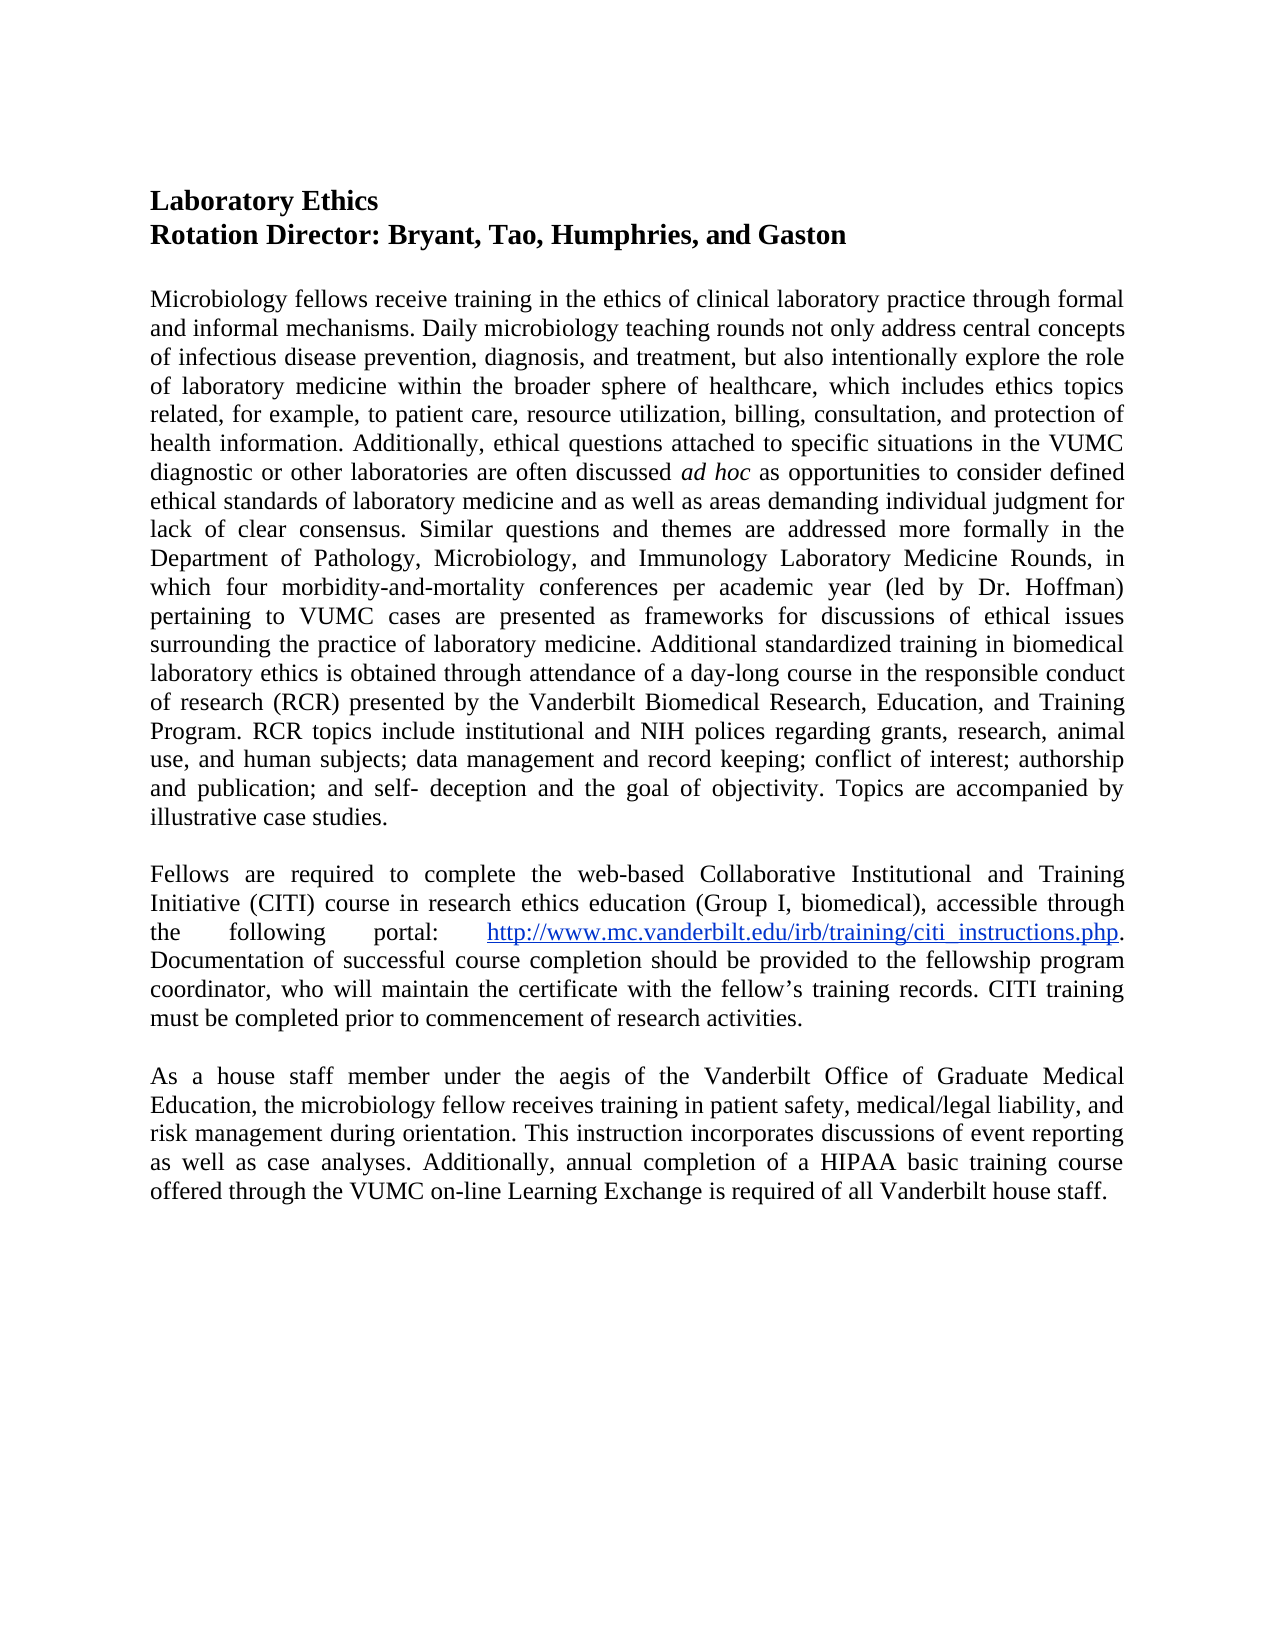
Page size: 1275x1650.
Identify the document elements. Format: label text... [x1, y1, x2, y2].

text Microbiology fellows receive training in the ethics of clinical laboratory practice through formal and informal mechanisms. Daily microbiology teaching rounds not only address central concepts of infectious disease prevention, diagnosis, and treatment, but also intentionally explore the role of laboratory medicine within the broader sphere of healthcare, which includes ethics topics related, for example, to patient care, resource utilization, billing, consultation, and protection of health information. Additionally, ethical questions attached to specific situations in the VUMC diagnostic or other laboratories are often discussed ad hoc as opportunities to consider defined ethical standards of laboratory medicine and as well as areas demanding individual judgment for lack of clear consensus. Similar questions and themes are addressed more formally in the Department of Pathology, Microbiology, and Immunology Laboratory Medicine Rounds, in which four morbidity-and-mortality conferences per academic year (led by Dr. Hoffman) pertaining to VUMC cases are presented as frameworks for discussions of ethical issues surrounding the practice of laboratory medicine. Additional standardized training in biomedical laboratory ethics is obtained through attendance of a day-long course in the responsible conduct of research (RCR) presented by the Vanderbilt Biomedical Research, Education, and Training Program. RCR topics include institutional and NIH polices regarding grants, research, animal use, and human subjects; data management and record keeping; conflict of interest; authorship and publication; and self- deception and the goal of objectivity. Topics are accompanied by illustrative case studies. [150, 284, 1125, 831]
text Rotation Director: Bryant, Tao, Humphries, and Gaston [150, 217, 1275, 251]
text Fellows are required to complete the web-based Collaborative Institutional and Training Initiative (CITI) course in research ethics education (Group I, biomedical), accessible through the following portal: http://www.mc.vanderbilt.edu/irb/training/citi_instructions.php. Documentation of successful course completion should be provided to the fellowship program coordinator, who will maintain the certificate with the fellow’s training records. CITI training must be completed prior to commencement of research activities. [150, 859, 1125, 1032]
text As a house staff member under the aegis of the Vanderbilt Office of Graduate Medical Education, the microbiology fellow receives training in patient safety, medical/legal liability, and risk management during orientation. This instruction incorporates discussions of event reporting as well as case analyses. Additionally, annual completion of a HIPAA basic training course offered through the VUMC on-line Learning Exchange is required of all Vanderbilt house staff. [150, 1061, 1125, 1205]
subtitle Laboratory Ethics [150, 183, 1275, 217]
